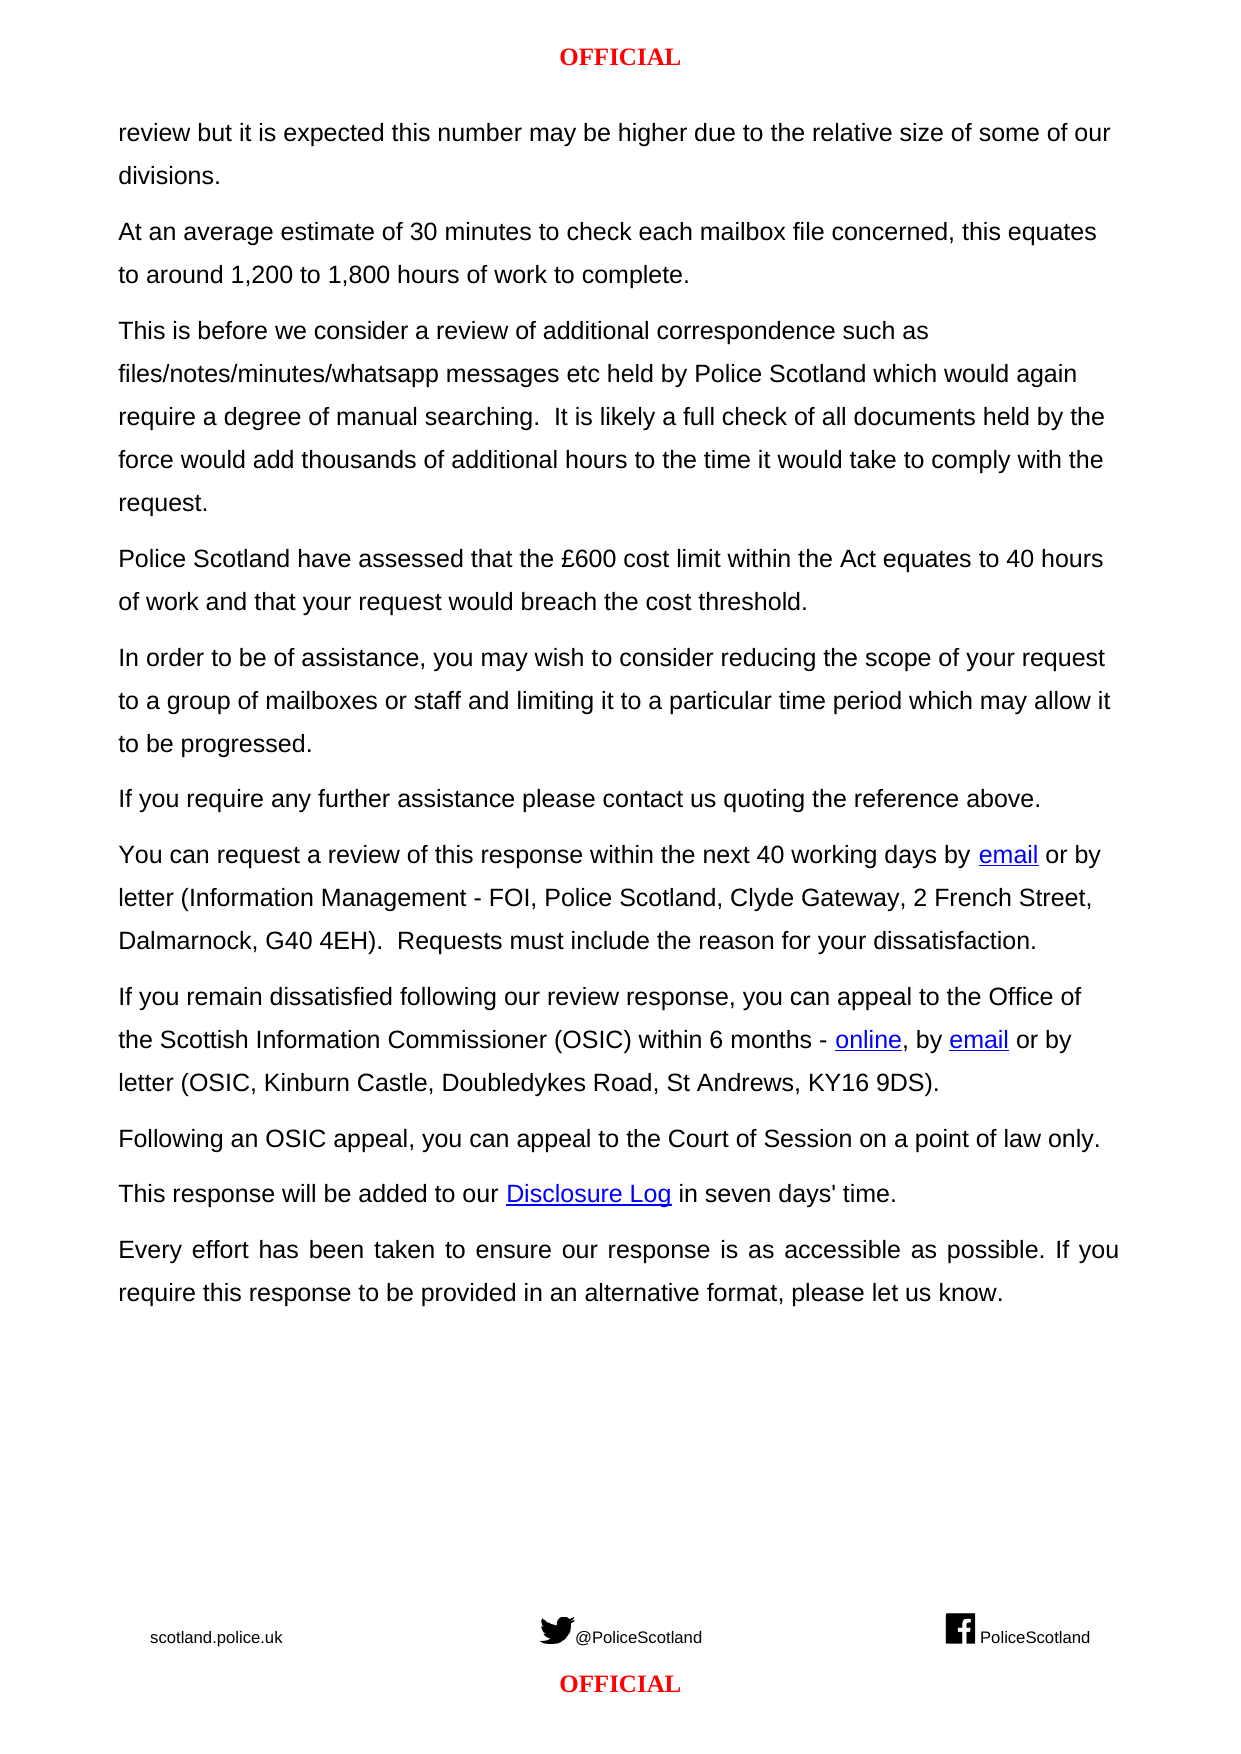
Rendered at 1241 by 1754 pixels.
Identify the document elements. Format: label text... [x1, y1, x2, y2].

text Every effort has been taken to ensure our response is as accessible as possible. If you require this response to be provided in an alternative format, please let us know. [118, 1235, 1122, 1307]
picture [945, 1613, 976, 1644]
text This is before we consider a review of additional correspondence such as files/notes/minutes/whatsapp messages etc held by Police Scotland which would again require a degree of manual searching. It is likely a full check of all documents held by the force would add thousands of additional hours to the time it would take to comply with the request. [118, 316, 1122, 517]
text If you remain dissatisfied following our review response, you can appeal to the Office of the Scottish Information Commissioner (OSIC) within 6 months - online, by email or by letter (OSIC, Kinburn Castle, Doubledykes Road, St Andrews, KY16 9DS). [118, 982, 1122, 1097]
text This response will be added to our Disclosure Log in seven days' time. [118, 1179, 1122, 1208]
text Police Scotland have assessed that the £600 cost limit within the Act equates to 40 hours of work and that your request would breach the cost threshold. [118, 544, 1122, 616]
text If you require any further assistance please contact us quoting the reference above. [118, 784, 1122, 813]
picture [538, 1617, 575, 1644]
text At an average estimate of 30 minutes to check each mailbox file concerned, this equates to around 1,200 to 1,800 hours of work to complete. [118, 217, 1122, 289]
text You can request a review of this response within the next 40 working days by email or by letter (Information Management - FOI, Police Scotland, Clyde Gateway, 2 French Street, Dalmarnock, G40 4EH). Requests must include the reason for your dissatisfaction. [118, 840, 1122, 955]
text Following an OSIC appeal, you can appeal to the Court of Session on a point of law only. [118, 1124, 1122, 1152]
text In order to be of assistance, you may wish to consider reducing the scope of your request to a group of mailboxes or staff and limiting it to a particular time period which may allow it to be progressed. [118, 642, 1122, 757]
